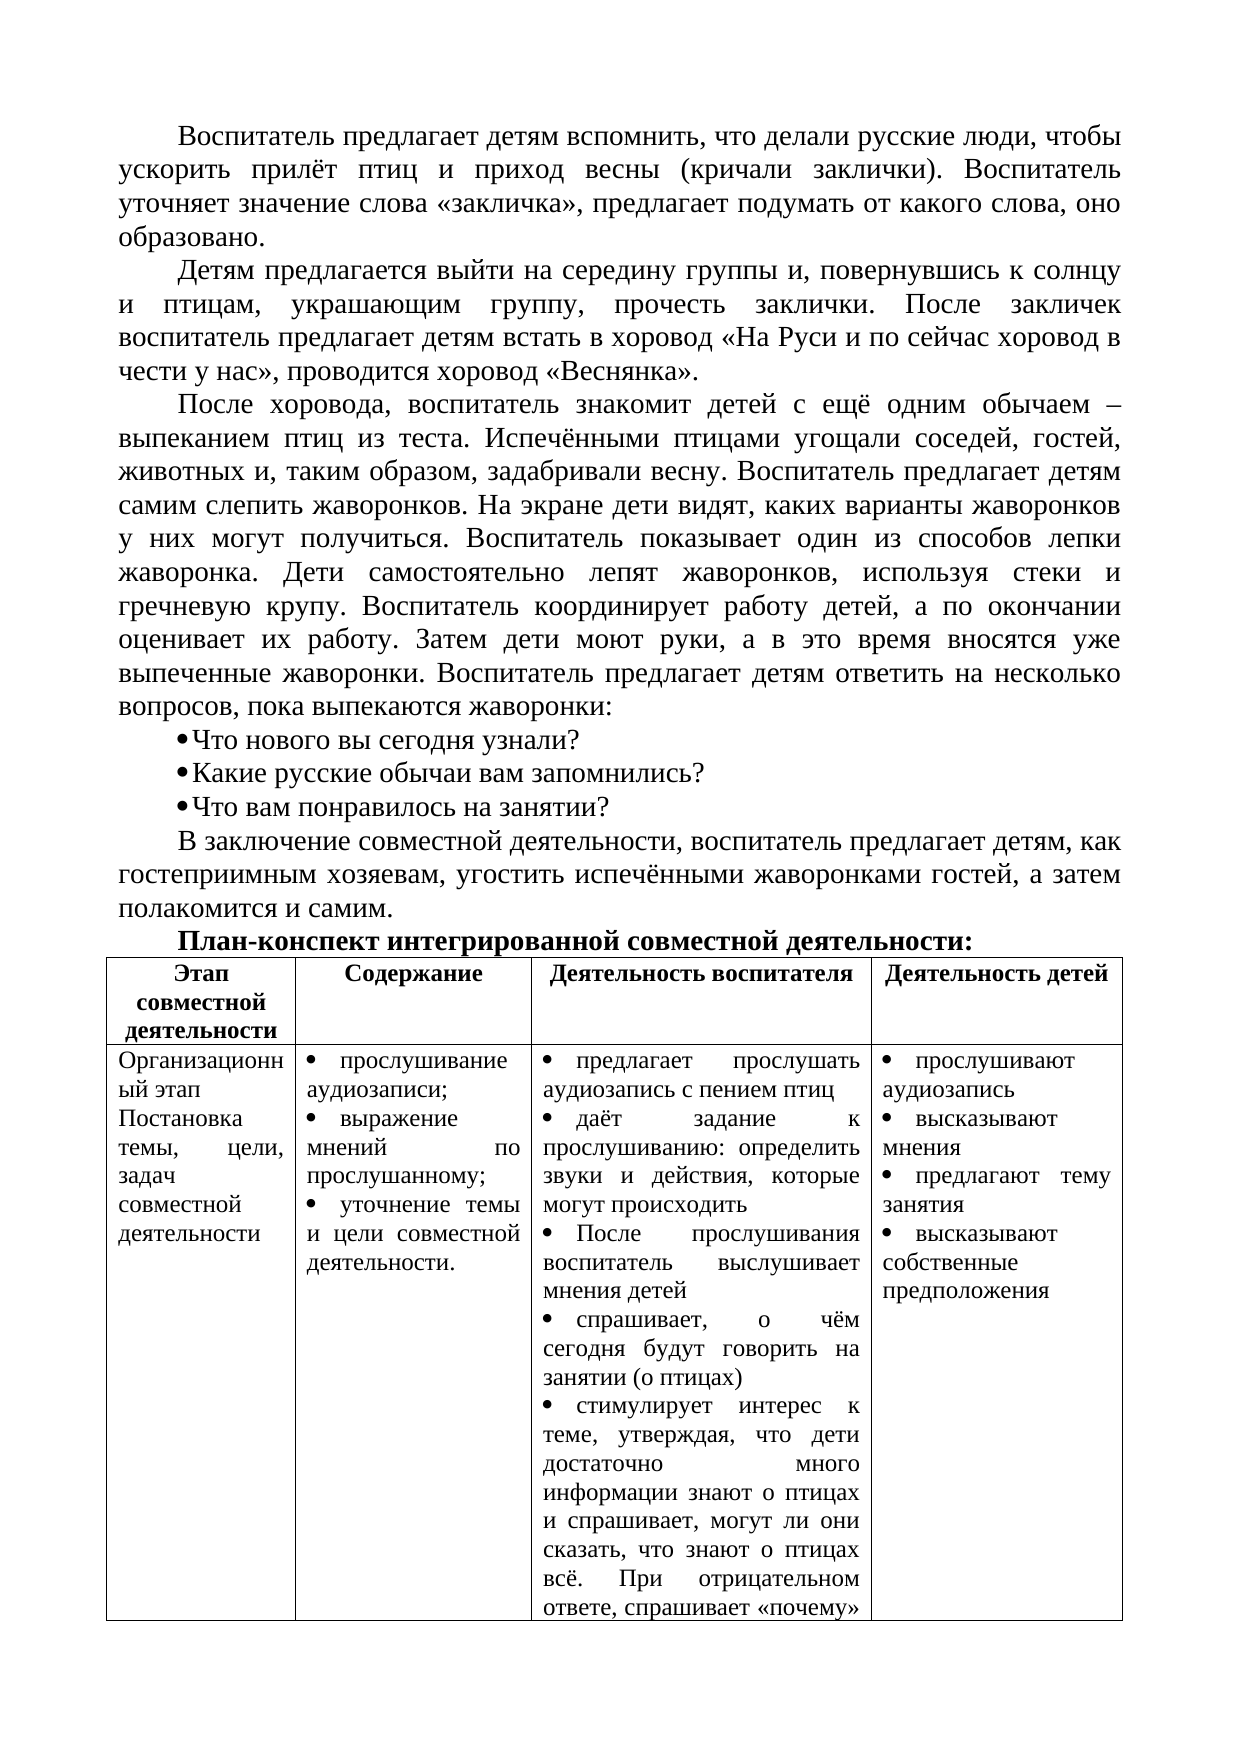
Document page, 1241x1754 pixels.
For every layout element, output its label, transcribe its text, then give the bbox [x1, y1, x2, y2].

list Что вам понравилось на занятии? [118, 789, 1122, 823]
list Что нового вы сегодня узнали? [118, 722, 1122, 756]
table_header Деятельность воспитателя [532, 958, 871, 1044]
text В заключение совместной деятельности, воспитатель предлагает детям, как гостеприимным хозяевам, угостить испечёнными жаворонками гостей, а затем полакомится и самим. [118, 823, 1122, 923]
text После хоровода, воспитатель знакомит детей с ещё одним обычаем – выпеканием птиц из теста. Испечёнными птицами угощали соседей, гостей, животных и, таким образом, задабривали весну. Воспитатель предлагает детям самим слепить жаворонков. На экране дети видят, каких варианты жаворонков у них могут получиться. Воспитатель показывает один из способов лепки жаворонка. Дети самостоятельно лепят жаворонков, используя стеки и гречневую крупу. Воспитатель координирует работу детей, а по окончании оценивает их работу. Затем дети моют руки, а в это время вносятся уже выпеченные жаворонки. Воспитатель предлагает детям ответить на несколько вопросов, пока выпекаются жаворонки: [118, 386, 1122, 722]
table_header Этап совместной деятельности [107, 958, 295, 1044]
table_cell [532, 1045, 871, 1620]
text Детям предлагается выйти на середину группы и, повернувшись к солнцу и птицам, украшающим группу, прочесть заклички. После закличек воспитатель предлагает детям встать в хоровод «На Руси и по сейчас хоровод в чести у нас», проводится хоровод «Веснянка». [118, 252, 1122, 386]
table_header Содержание [296, 958, 531, 1044]
table_header Деятельность детей [872, 958, 1122, 1044]
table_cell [296, 1045, 531, 1620]
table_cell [107, 1045, 295, 1620]
text План-конспект интегрированной совместной деятельности: [118, 923, 1122, 957]
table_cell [872, 1045, 1122, 1620]
text Воспитатель предлагает детям вспомнить, что делали русские люди, чтобы ускорить прилёт птиц и приход весны (кричали заклички). Воспитатель уточняет значение слова «закличка», предлагает подумать от какого слова, оно образовано. [118, 118, 1122, 252]
list Какие русские обычаи вам запомнились? [118, 756, 1122, 789]
